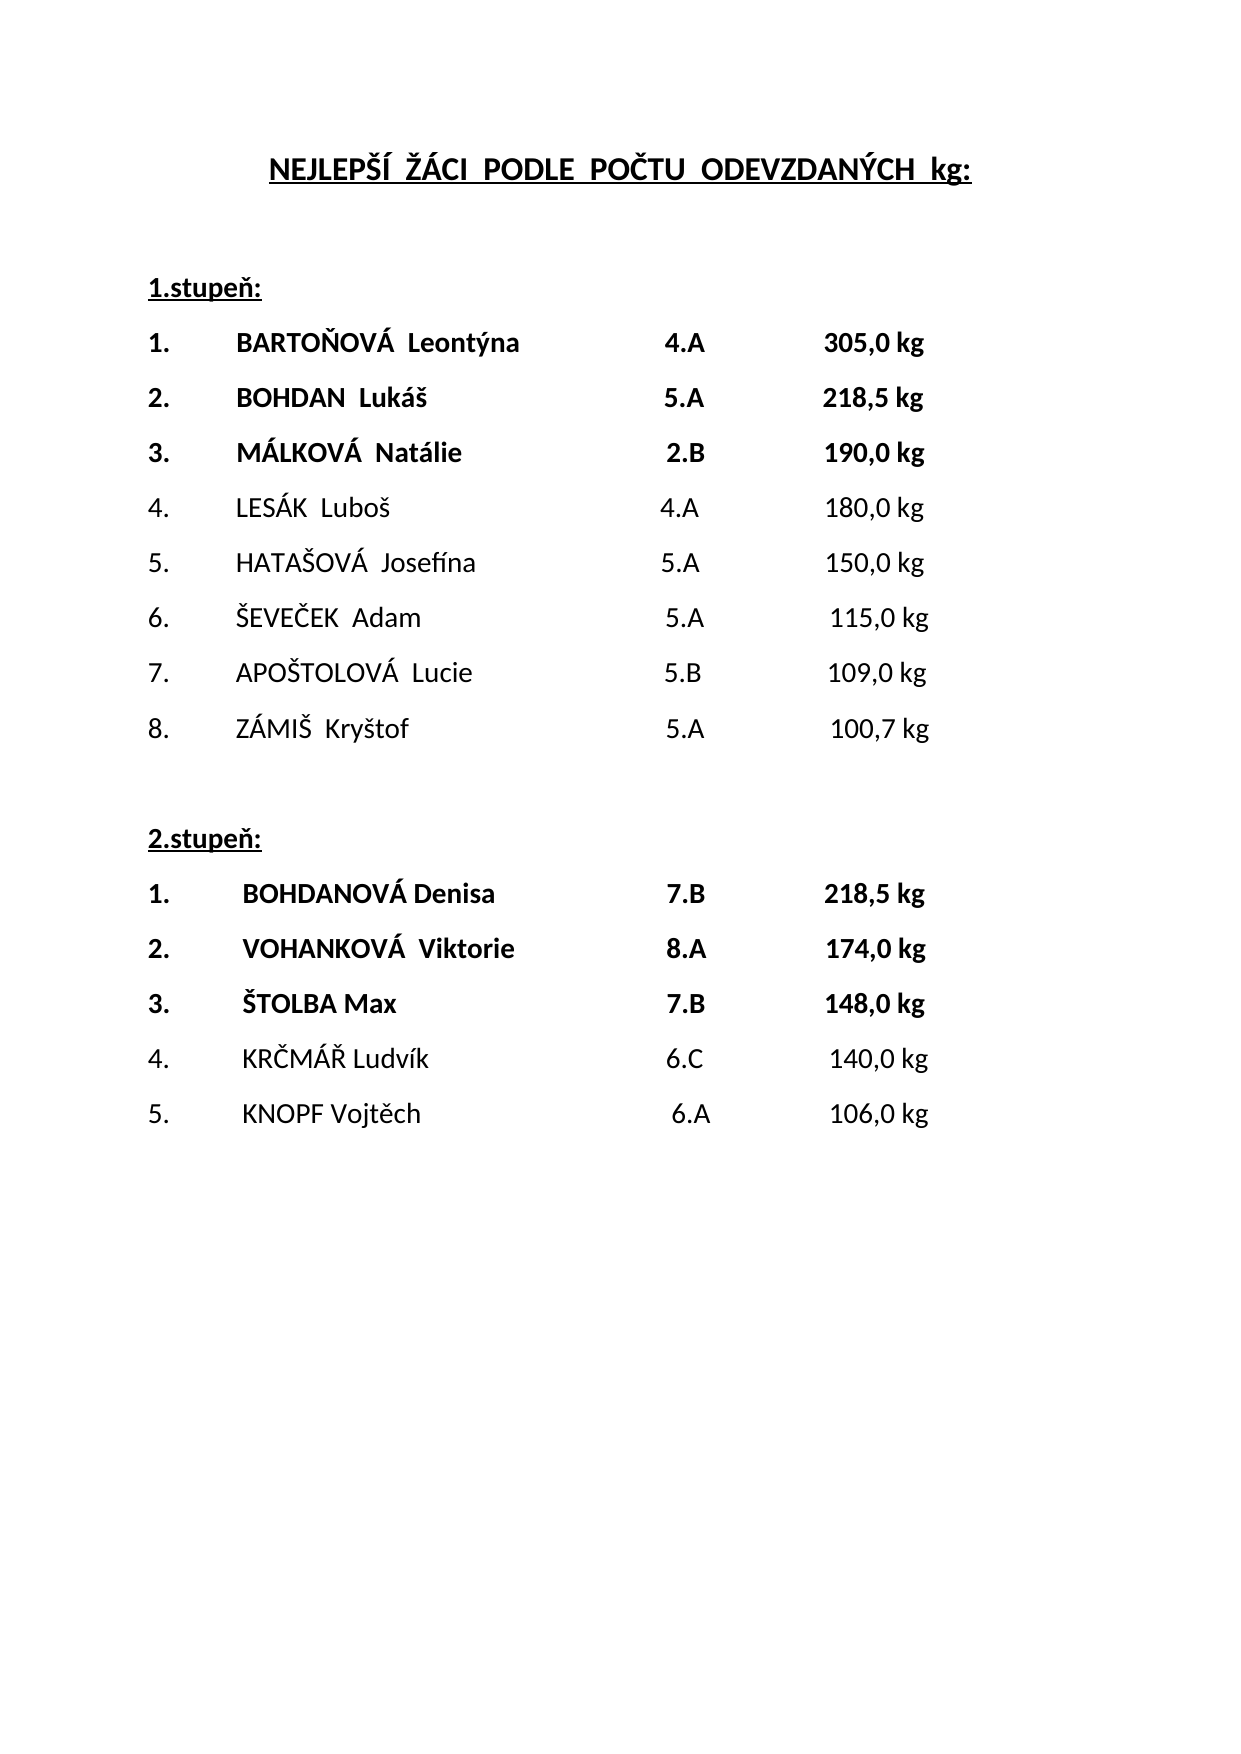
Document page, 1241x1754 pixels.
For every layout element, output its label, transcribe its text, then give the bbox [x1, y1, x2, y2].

text 1.stupeň: [148, 269, 1093, 304]
text 2.stupeň: [148, 820, 1093, 856]
text 3. ŠTOLBA Max 7.B 148,0 kg [148, 985, 1093, 1021]
text 6. ŠEVEČEK Adam 5.A 115,0 kg [148, 599, 1093, 635]
text 3. MÁLKOVÁ Natálie 2.B 190,0 kg [148, 434, 1093, 470]
text NEJLEPŠÍ ŽÁCI PODLE POČTU ODEVZDANÝCH kg: [148, 148, 1093, 188]
text 1. BARTOŇOVÁ Leontýna 4.A 305,0 kg [148, 324, 1093, 359]
text 5. HATAŠOVÁ Josefína 5.A 150,0 kg [148, 544, 1093, 580]
text 5. KNOPF Vojtěch 6.A 106,0 kg [148, 1095, 1093, 1131]
text 8. ZÁMIŠ Kryštof 5.A 100,7 kg [148, 710, 1093, 745]
text 1. BOHDANOVÁ Denisa 7.B 218,5 kg [148, 875, 1093, 911]
text 4. KRČMÁŘ Ludvík 6.C 140,0 kg [148, 1040, 1093, 1076]
text 2. VOHANKOVÁ Viktorie 8.A 174,0 kg [148, 930, 1093, 966]
text 2. BOHDAN Lukáš 5.A 218,5 kg [148, 379, 1093, 415]
text 4. LESÁK Luboš 4.A 180,0 kg [148, 489, 1093, 525]
text 7. APOŠTOLOVÁ Lucie 5.B 109,0 kg [148, 654, 1093, 690]
